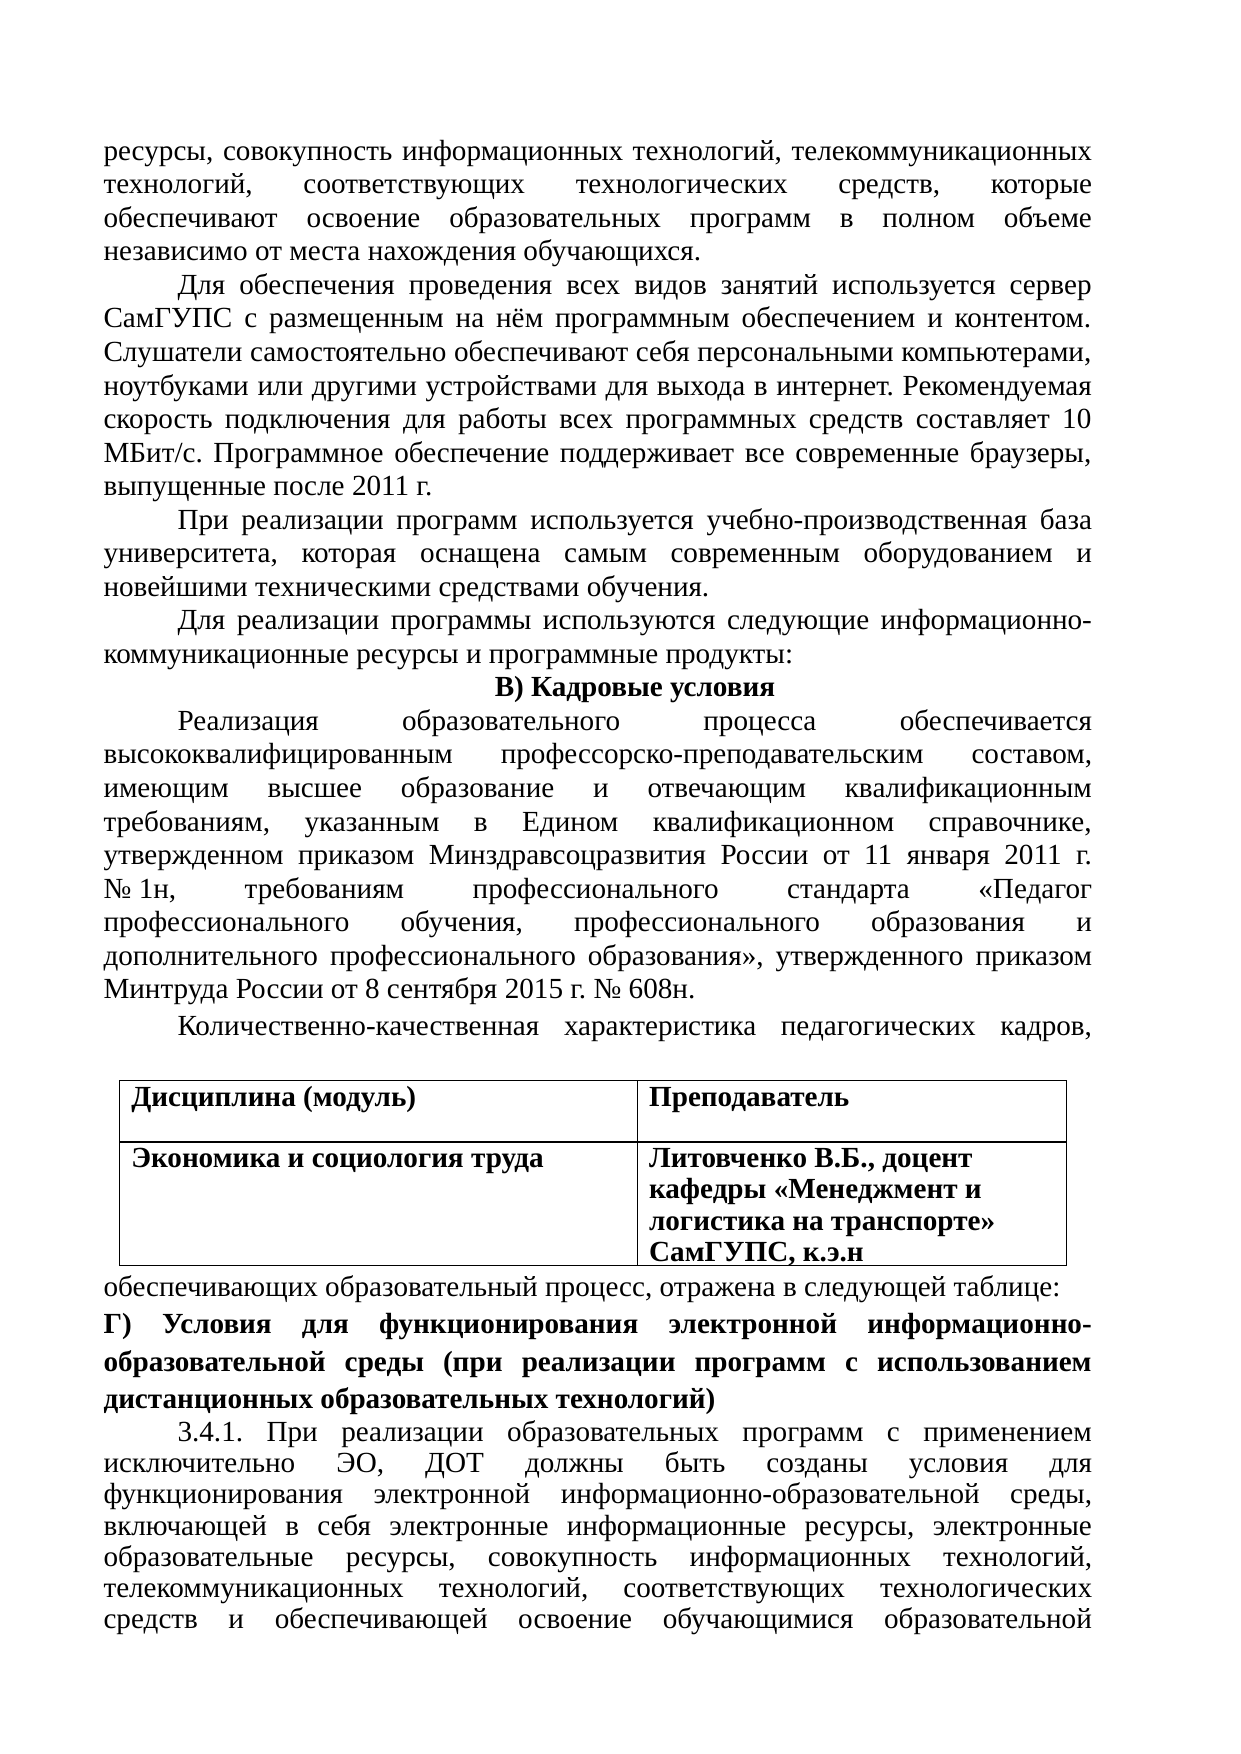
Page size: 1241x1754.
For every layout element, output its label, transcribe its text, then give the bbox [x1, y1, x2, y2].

text Г) Условия для функционирования электронной информационно- образовательной среды (при реализации программ с использованием дистанционных образовательных технологий) [103, 1304, 1092, 1416]
text При реализации программ используется учебно-производственная база университета, которая оснащена самым современным оборудованием и новейшими техническими средствами обучения. [103, 502, 1092, 602]
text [103, 1416, 1092, 1635]
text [103, 133, 1092, 267]
text Для обеспечения проведения всех видов занятий используется сервер СамГУПС с размещенным на нём программным обеспечением и контентом. Слушатели самостоятельно обеспечивают себя персональными компьютерами, ноутбуками или другими устройствами для выхода в интернет. Рекомендуемая скорость подключения для работы всех программных средств составляет 10 МБит/с. Программное обеспечение поддерживает все современные браузеры, выпущенные после 2011 г. [103, 267, 1092, 502]
text В) Кадровые условия [103, 669, 1092, 703]
text Количественно-качественная характеристика педагогических кадров, обеспечивающих образовательный процесс, отражена в следующей таблице: [103, 1005, 1092, 1304]
text Для реализации программы используются следующие информационно-коммуникационные ресурсы и программные продукты: [103, 602, 1092, 669]
text Реализация образовательного процесса обеспечивается высококвалифицированным профессорско-преподавательским составом, имеющим высшее образование и отвечающим квалификационным требованиям, указанным в Едином квалификационном справочнике, утвержденном приказом Минздравсоцразвития России от 11 января 2011 г. № 1н, требованиям профессионального стандарта «Педагог профессионального обучения, профессионального образования и дополнительного профессионального образования», утвержденного приказом Минтруда России от 8 сентября 2015 г. № 608н. [103, 703, 1092, 1005]
